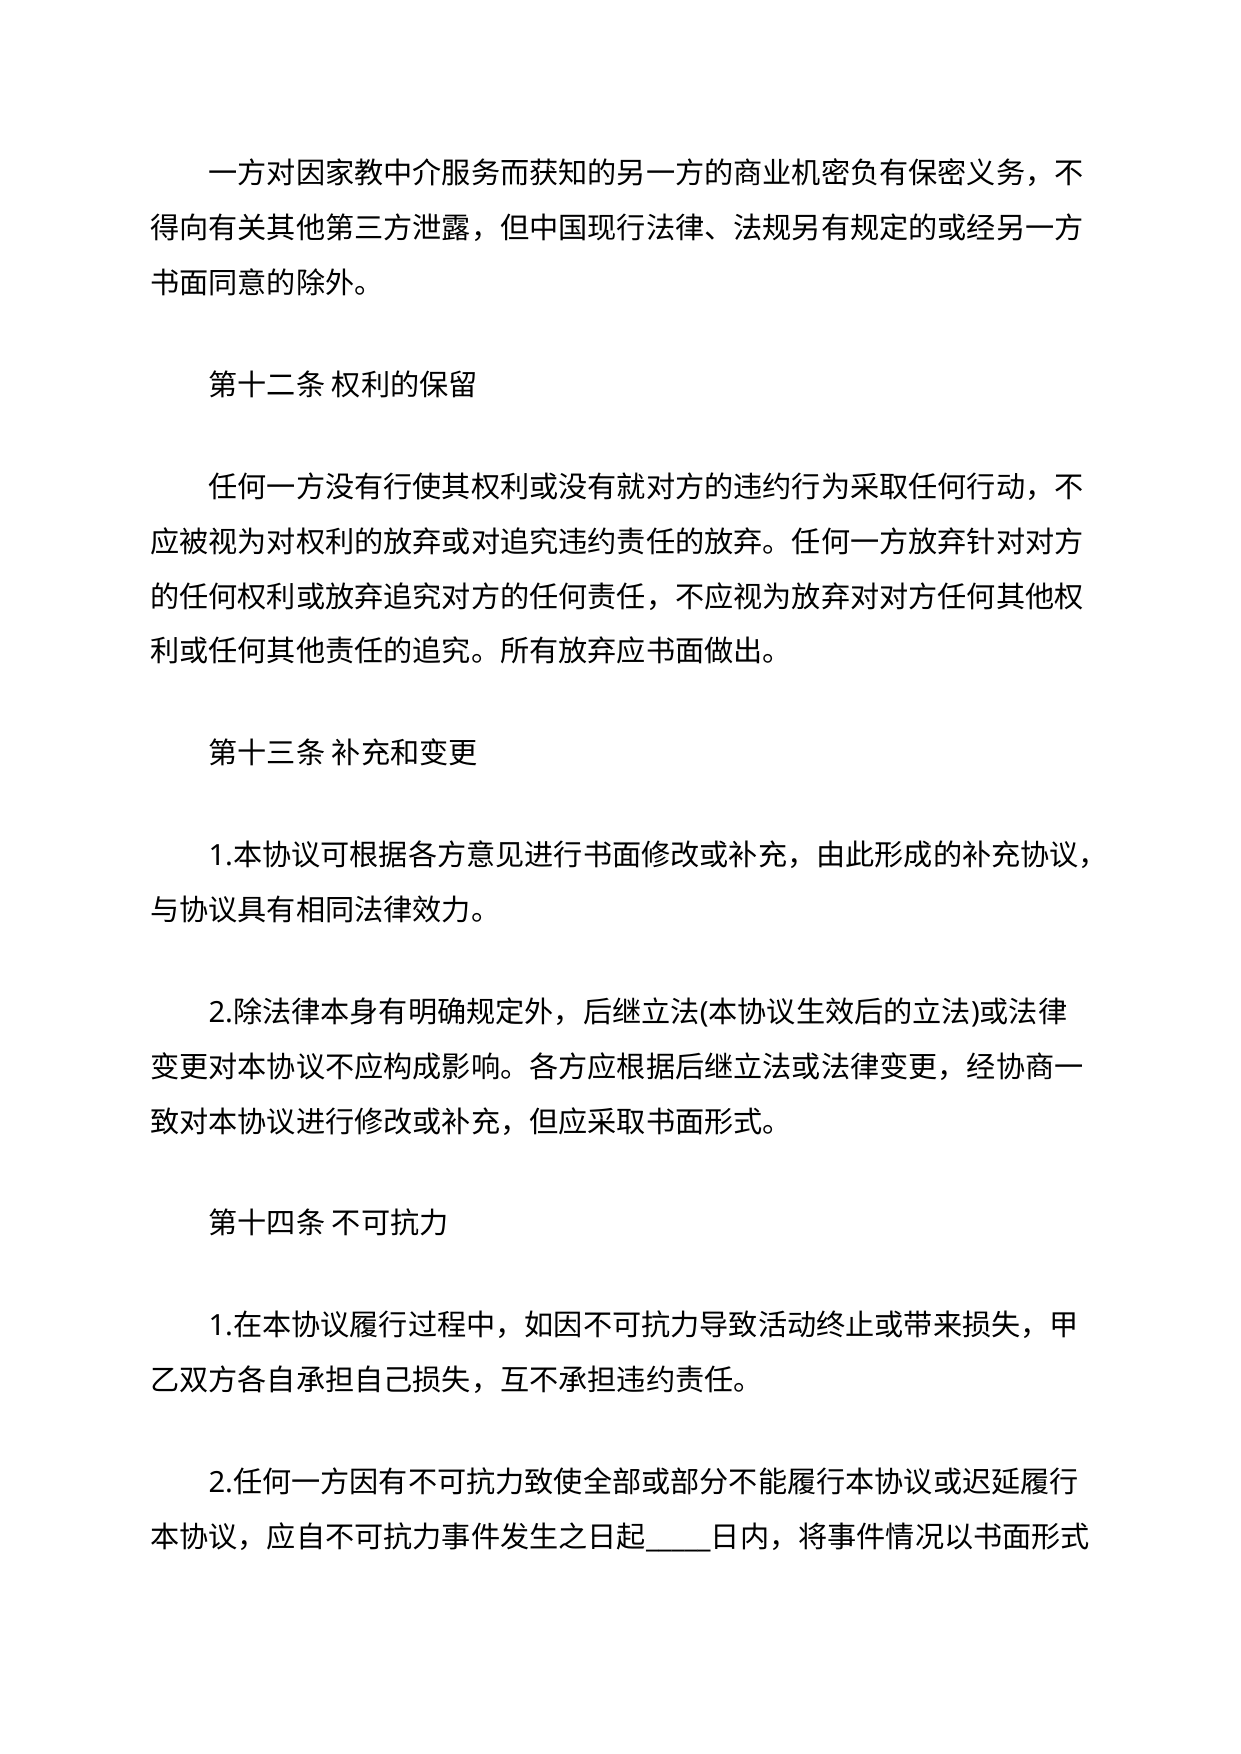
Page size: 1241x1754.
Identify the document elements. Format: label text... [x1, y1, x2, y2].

text 1.在本协议履行过程中，如因不可抗力导致活动终止或带来损失，甲乙双方各自承担自己损失，互不承担违约责任。 [150, 1302, 1090, 1399]
text 任何一方没有行使其权利或没有就对方的违约行为采取任何行动，不应被视为对权利的放弃或对追究违约责任的放弃。任何一方放弃针对对方的任何权利或放弃追究对方的任何责任，不应视为放弃对对方任何其他权利或任何其他责任的追究。所有放弃应书面做出。 [150, 463, 1090, 670]
text 一方对因家教中介服务而获知的另一方的商业机密负有保密义务，不得向有关其他第三方泄露，但中国现行法律、法规另有规定的或经另一方书面同意的除外。 [150, 150, 1090, 302]
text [150, 1458, 1090, 1556]
text 2.除法律本身有明确规定外，后继立法(本协议生效后的立法)或法律变更对本协议不应构成影响。各方应根据后继立法或法律变更，经协商一致对本协议进行修改或补充，但应采取书面形式。 [150, 988, 1090, 1141]
text 第十二条 权利的保留 [150, 362, 1090, 404]
text 第十三条 补充和变更 [150, 730, 1090, 772]
text 1.本协议可根据各方意见进行书面修改或补充，由此形成的补充协议，与协议具有相同法律效力。 [150, 832, 1090, 929]
text 第十四条 不可抗力 [150, 1200, 1090, 1242]
